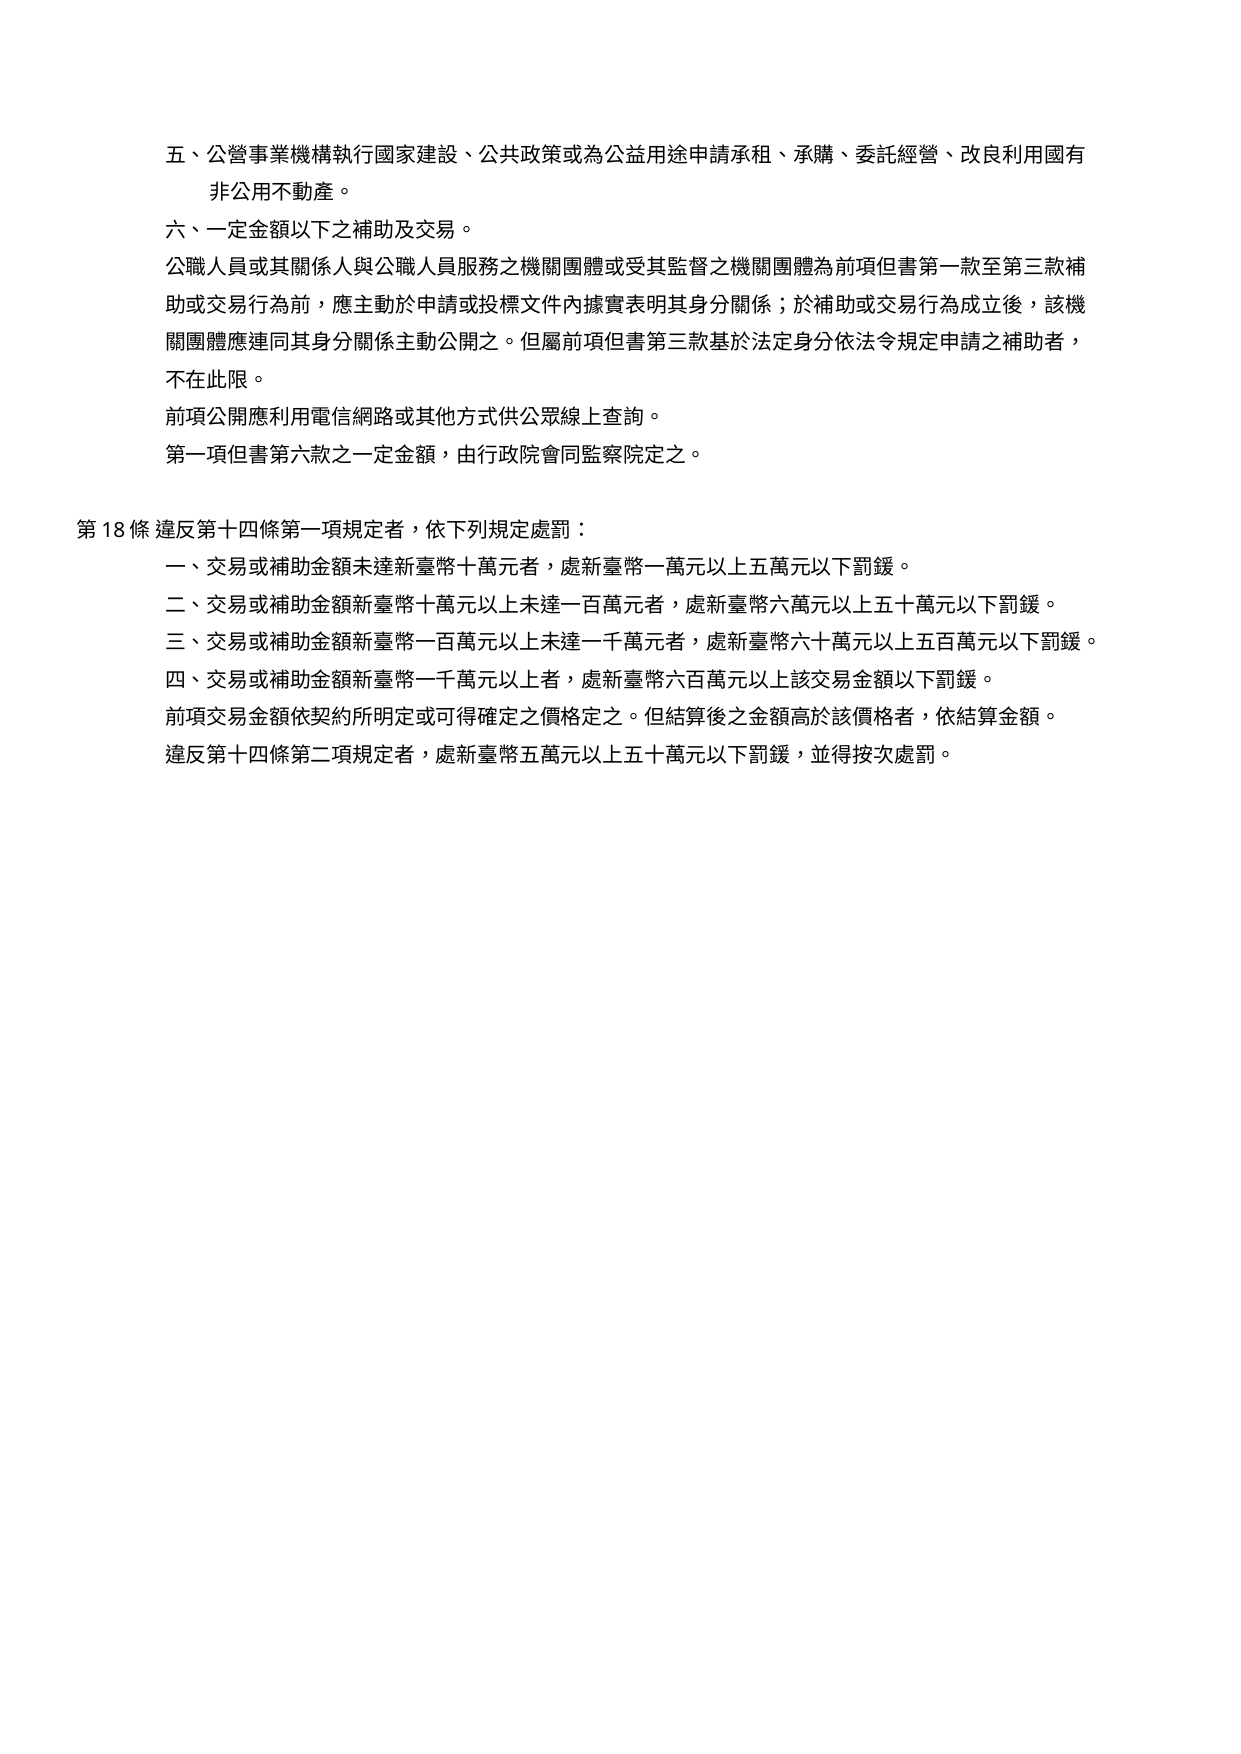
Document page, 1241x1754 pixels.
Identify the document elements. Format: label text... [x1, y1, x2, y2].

text 違反第十四條第二項規定者，處新臺幣五萬元以上五十萬元以下罰鍰，並得按次處罰。 [165, 734, 1090, 772]
text 六、一定金額以下之補助及交易。 [165, 209, 1090, 247]
text 三、交易或補助金額新臺幣一百萬元以上未達一千萬元者，處新臺幣六十萬元以上五百萬元以下罰鍰。 [165, 622, 1090, 659]
text 公職人員或其關係人與公職人員服務之機關團體或受其監督之機關團體為前項但書第一款至第三款補助或交易行為前，應主動於申請或投標文件內據實表明其身分關係；於補助或交易行為成立後，該機關團體應連同其身分關係主動公開之。但屬前項但書第三款基於法定身分依法令規定申請之補助者，不在此限。 [165, 247, 1090, 397]
text 二、交易或補助金額新臺幣十萬元以上未達一百萬元者，處新臺幣六萬元以上五十萬元以下罰鍰。 [165, 584, 1090, 622]
text 一、交易或補助金額未達新臺幣十萬元者，處新臺幣一萬元以上五萬元以下罰鍰。 [165, 547, 1090, 584]
text 前項公開應利用電信網路或其他方式供公眾線上查詢。 [165, 397, 1090, 434]
text 前項交易金額依契約所明定或可得確定之價格定之。但結算後之金額高於該價格者，依結算金額。 [165, 697, 1090, 734]
text 第18條 違反第十四條第一項規定者，依下列規定處罰： [76, 509, 1184, 547]
text 五、公營事業機構執行國家建設、公共政策或為公益用途申請承租、承購、委託經營、改良利用國有非公用不動產。 [165, 134, 1090, 209]
text 第一項但書第六款之一定金額，由行政院會同監察院定之。 [165, 434, 1090, 472]
text 四、交易或補助金額新臺幣一千萬元以上者，處新臺幣六百萬元以上該交易金額以下罰鍰。 [165, 659, 1090, 697]
